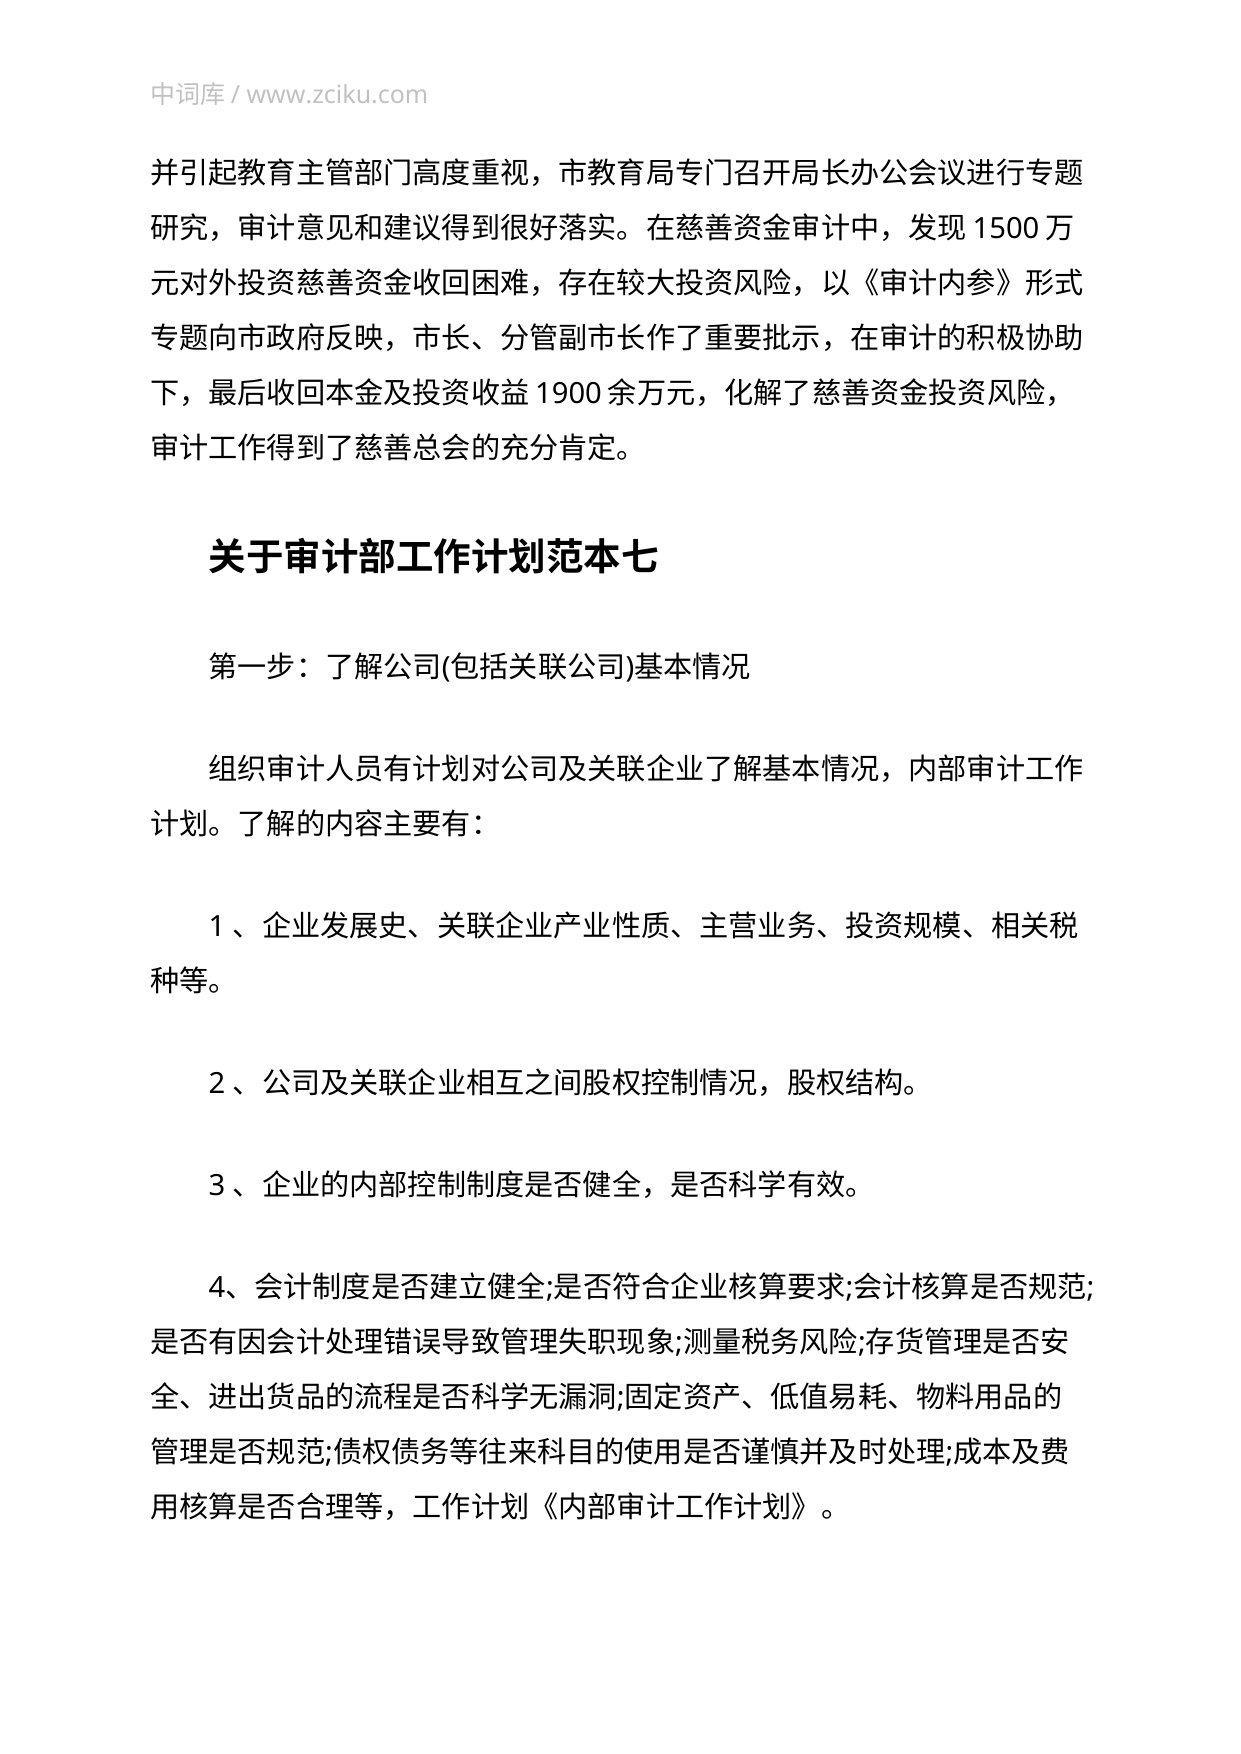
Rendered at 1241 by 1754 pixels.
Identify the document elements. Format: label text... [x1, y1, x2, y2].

text 第一步：了解公司(包括关联公司)基本情况 [150, 644, 1090, 686]
text 3 、企业的内部控制制度是否健全，是否科学有效。 [150, 1161, 1090, 1204]
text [150, 150, 1090, 467]
text 2 、公司及关联企业相互之间股权控制情况，股权结构。 [150, 1059, 1090, 1102]
text 关于审计部工作计划范本七 [150, 526, 1090, 581]
text 组织审计人员有计划对公司及关联企业了解基本情况，内部审计工作计划。了解的内容主要有： [150, 746, 1090, 843]
text 1 、企业发展史、关联企业产业性质、主营业务、投资规模、相关税种等。 [150, 902, 1090, 1000]
text 4、会计制度是否建立健全;是否符合企业核算要求;会计核算是否规范;是否有因会计处理错误导致管理失职现象;测量税务风险;存货管理是否安全、进出货品的流程是否科学无漏洞;固定资产、低值易耗、物料用品的管理是否规范;债权债务等往来科目的使用是否谨慎并及时处理;成本及费用核算是否合理等，工作计划《内部审计工作计划》。 [150, 1263, 1090, 1526]
